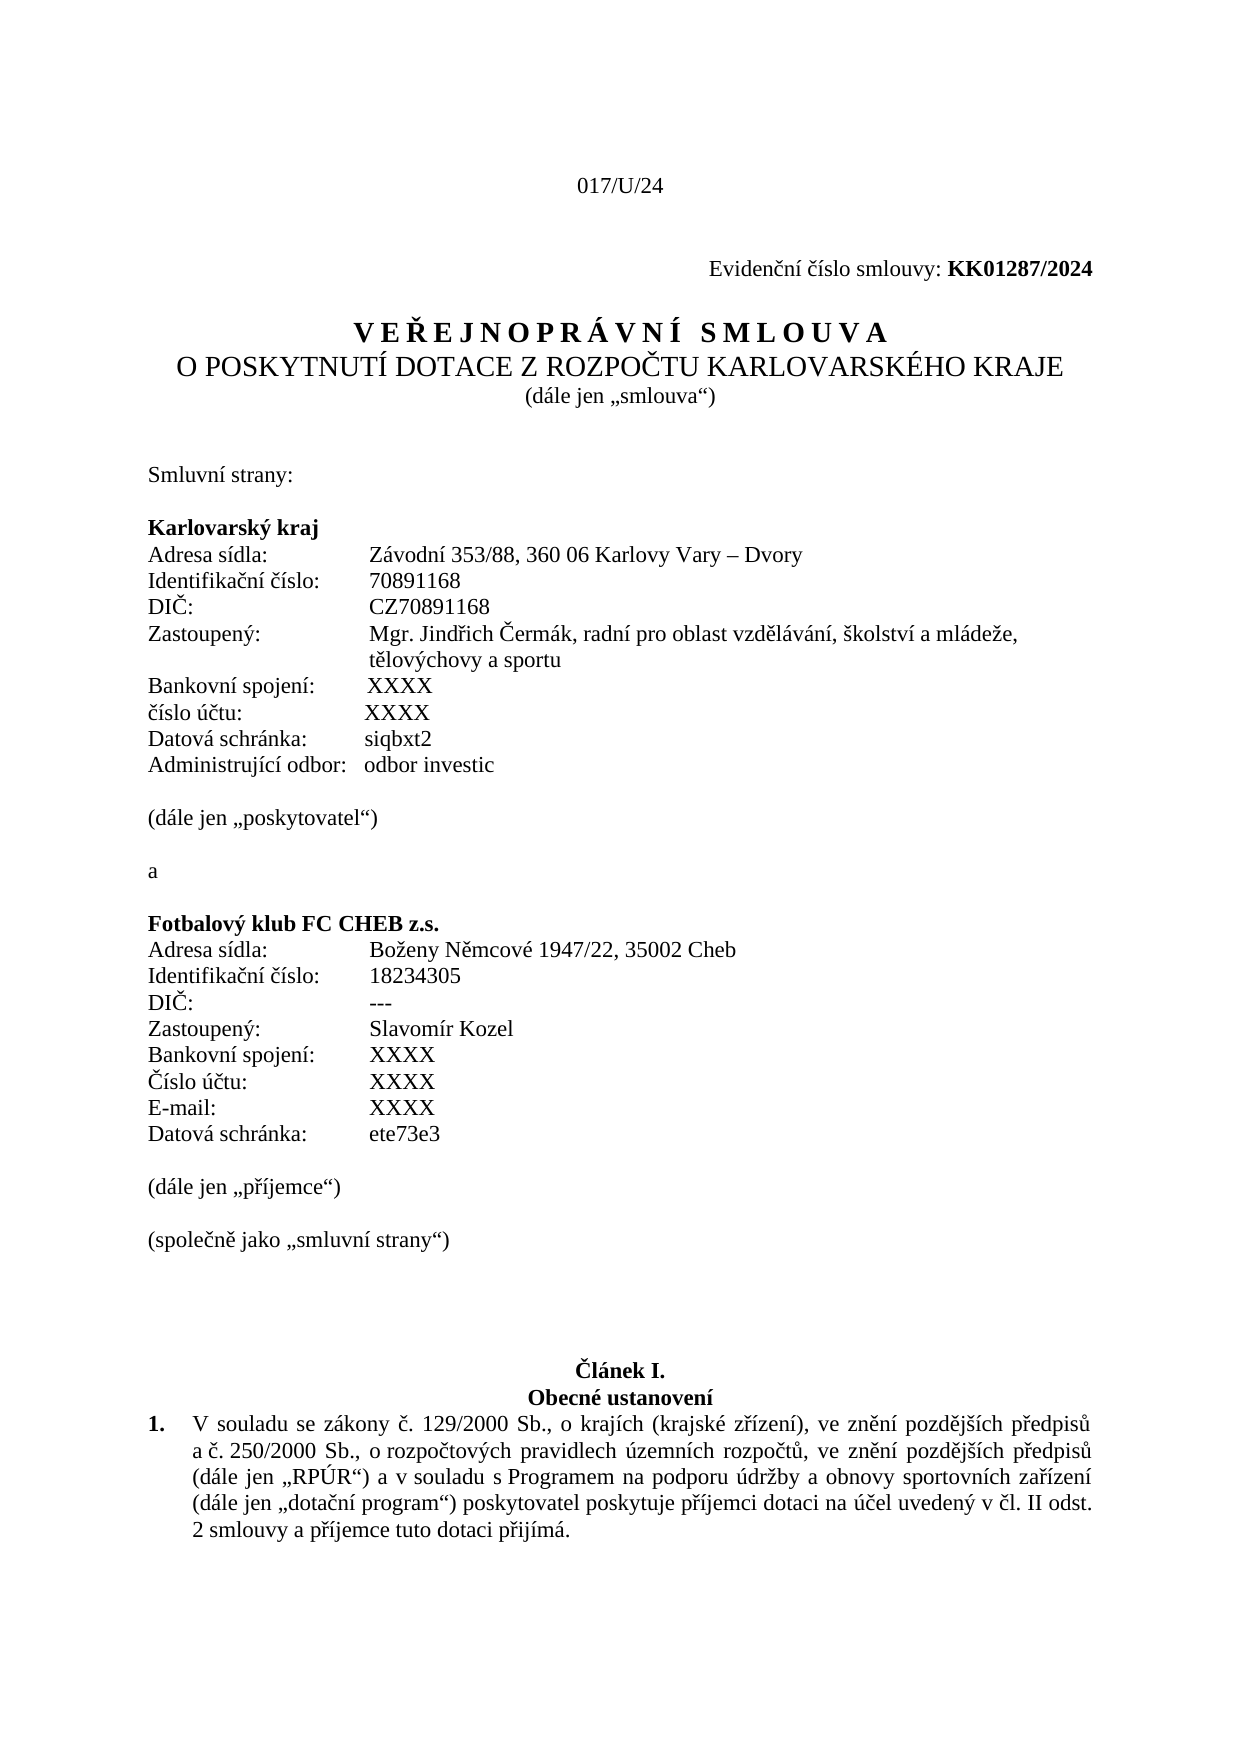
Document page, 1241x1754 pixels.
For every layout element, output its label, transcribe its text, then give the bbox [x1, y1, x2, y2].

text Adresa sídla: Boženy Němcové 1947/22, 35002 Cheb [148, 936, 1098, 962]
text (dále jen „poskytovatel“) [148, 804, 1093, 831]
text DIČ: CZ70891168 [148, 593, 1093, 620]
text Datová schránka: ete73e3 [148, 1120, 1093, 1147]
text Datová schránka: siqbxt2 [148, 725, 1093, 751]
text Karlovarský kraj [148, 514, 1093, 541]
text (společně jako „smluvní strany“) [148, 1226, 1093, 1252]
text Zastoupený: Slavomír Kozel [148, 1015, 1098, 1041]
text Obecné ustanovení [148, 1384, 1093, 1410]
text (dále jen „příjemce“) [148, 1173, 1093, 1199]
text Bankovní spojení: XXXX [148, 1041, 1098, 1068]
text Zastoupený: Mgr. Jindřich Čermák, radní pro oblast vzdělávání, školství a mládeže, tělovýchovy a sportu [148, 620, 1093, 672]
text Identifikační číslo: 18234305 [148, 962, 1098, 989]
text Administrující odbor: odbor investic [148, 751, 1093, 778]
text Evidenční číslo smlouvy: KK01287/2024 [148, 256, 1093, 282]
text Článek I. [148, 1358, 1093, 1384]
text číslo účtu: XXXX [148, 699, 1093, 725]
text Číslo účtu: XXXX [148, 1068, 1098, 1094]
text Veřejnoprávní smlouva [148, 315, 1093, 349]
subtitle 017/U/24 [148, 173, 1093, 199]
list V souladu se zákony č. 129/2000 Sb., o krajích (krajské zřízení), ve znění pozdějších předpisů a č. 250/2000 Sb., o rozpočtových pravidlech územních rozpočtů, ve znění pozdějších předpisů (dále jen „RPÚR“) a v souladu s Programem na podporu údržby a obnovy sportovních zařízení (dále jen „dotační program“) poskytovatel poskytuje příjemci dotaci na účel uvedený v čl. II odst. 2 smlouvy a příjemce tuto dotaci přijímá. [148, 1410, 1093, 1542]
text (dále jen „smlouva“) [148, 382, 1093, 409]
text Fotbalový klub FC CHEB z.s. [148, 909, 1098, 936]
text Adresa sídla: Závodní 353/88, 360 06 Karlovy Vary – Dvory [148, 541, 1093, 567]
text Bankovní spojení: XXXX [148, 672, 1093, 699]
text Smluvní strany: [148, 462, 1093, 488]
text E-mail: XXXX [148, 1094, 1093, 1120]
text Identifikační číslo: 70891168 [148, 567, 1093, 593]
text a [148, 857, 1093, 883]
text o poskytnutí dotace z rozpočtu Karlovarského kraje [148, 349, 1093, 382]
text DIČ: --- [148, 989, 1098, 1015]
